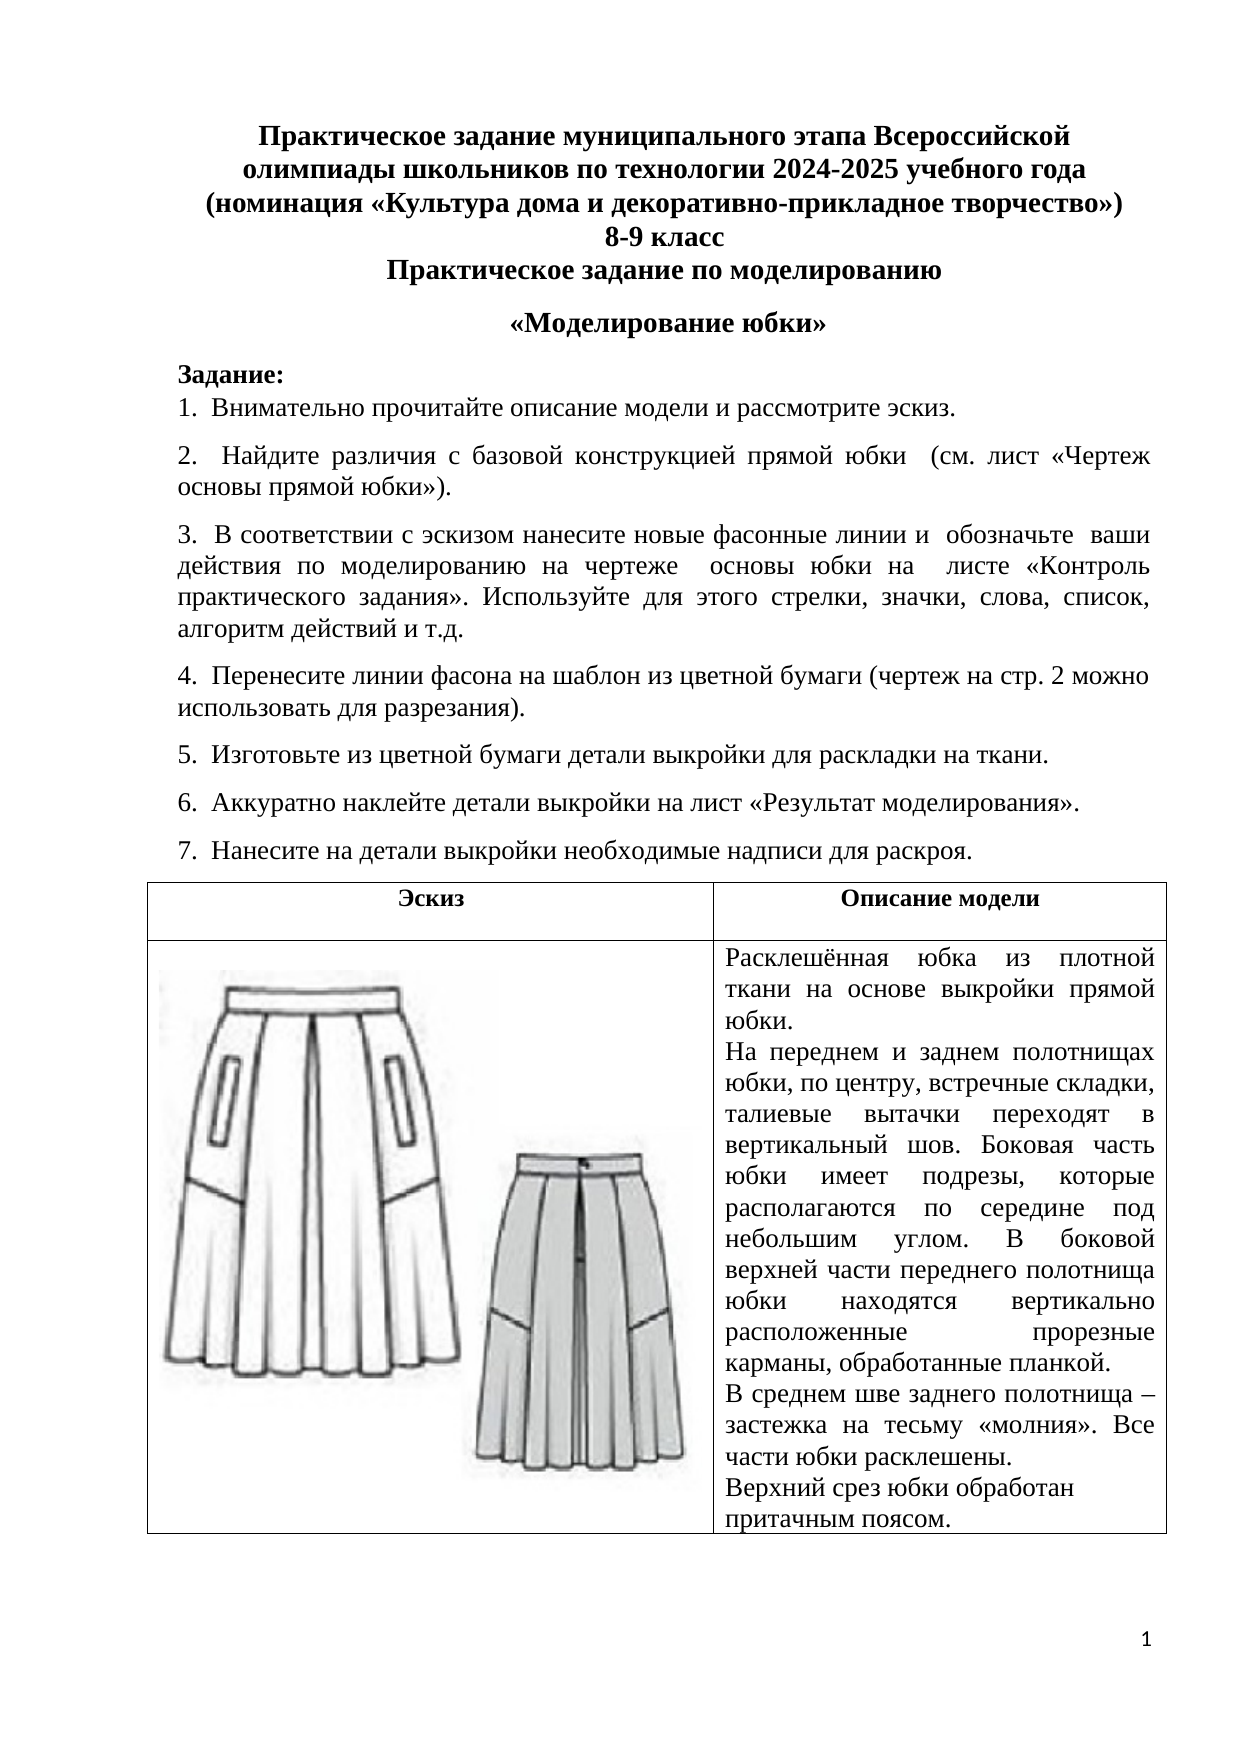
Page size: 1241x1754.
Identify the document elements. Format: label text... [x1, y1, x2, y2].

text 5. Изготовьте из цветной бумаги детали выкройки для раскладки на ткани. [177, 738, 1152, 769]
table_cell Расклешённая юбка из плотной ткани на основе выкройки прямой юбки. На переднем и заднем полотнищах юбки, по центру, встречные складки, талиевые вытачки переходят в вертикальный шов. Боковая часть юбки имеет подрезы, которые располагаются по середине под небольшим углом. В боковой верхней части переднего полотнища юбки находятся вертикально расположенные прорезные карманы, обработанные планкой. В среднем шве заднего полотнища – застежка на тесьму «молния». Все части юбки расклешены. Верхний срез юбки обработан притачным поясом. [714, 941, 1166, 1533]
text Практическое задание по моделированию [177, 252, 1152, 286]
text 6. Аккуратно наклейте детали выкройки на лист «Результат моделирования». [177, 786, 1152, 817]
text 8-9 класс [177, 219, 1152, 252]
text 2. Найдите различия с базовой конструкцией прямой юбки (см. лист «Чертеж основы прямой юбки»). [177, 439, 1152, 502]
text 7. Нанесите на детали выкройки необходимые надписи для раскроя. [177, 834, 1152, 865]
table_header Описание модели [714, 883, 1166, 940]
picture [158, 970, 703, 1494]
table_cell [148, 941, 713, 1533]
text олимпиады школьников по технологии 2024-2025 учебного года [177, 152, 1152, 185]
text 4. Перенесите линии фасона на шаблон из цветной бумаги (чертеж на стр. 2 можно использовать для разрезания). [177, 659, 1152, 722]
text (номинация «Культура дома и декоративно-прикладное творчество») [177, 185, 1152, 219]
text 3. В соответствии с эскизом нанесите новые фасонные линии и обозначьте ваши действия по моделированию на чертеже основы юбки на листе «Контроль практического задания». Используйте для этого стрелки, значки, слова, список, алгоритм действий и т.д. [177, 518, 1152, 643]
text «Моделирование юбки» [177, 305, 1152, 339]
text 1. Внимательно прочитайте описание модели и рассмотрите эскиз. [177, 391, 1152, 423]
text Задание: [177, 358, 1152, 389]
text Практическое задание муниципального этапа Всероссийской [177, 118, 1152, 152]
table_header Эскиз [148, 883, 713, 940]
